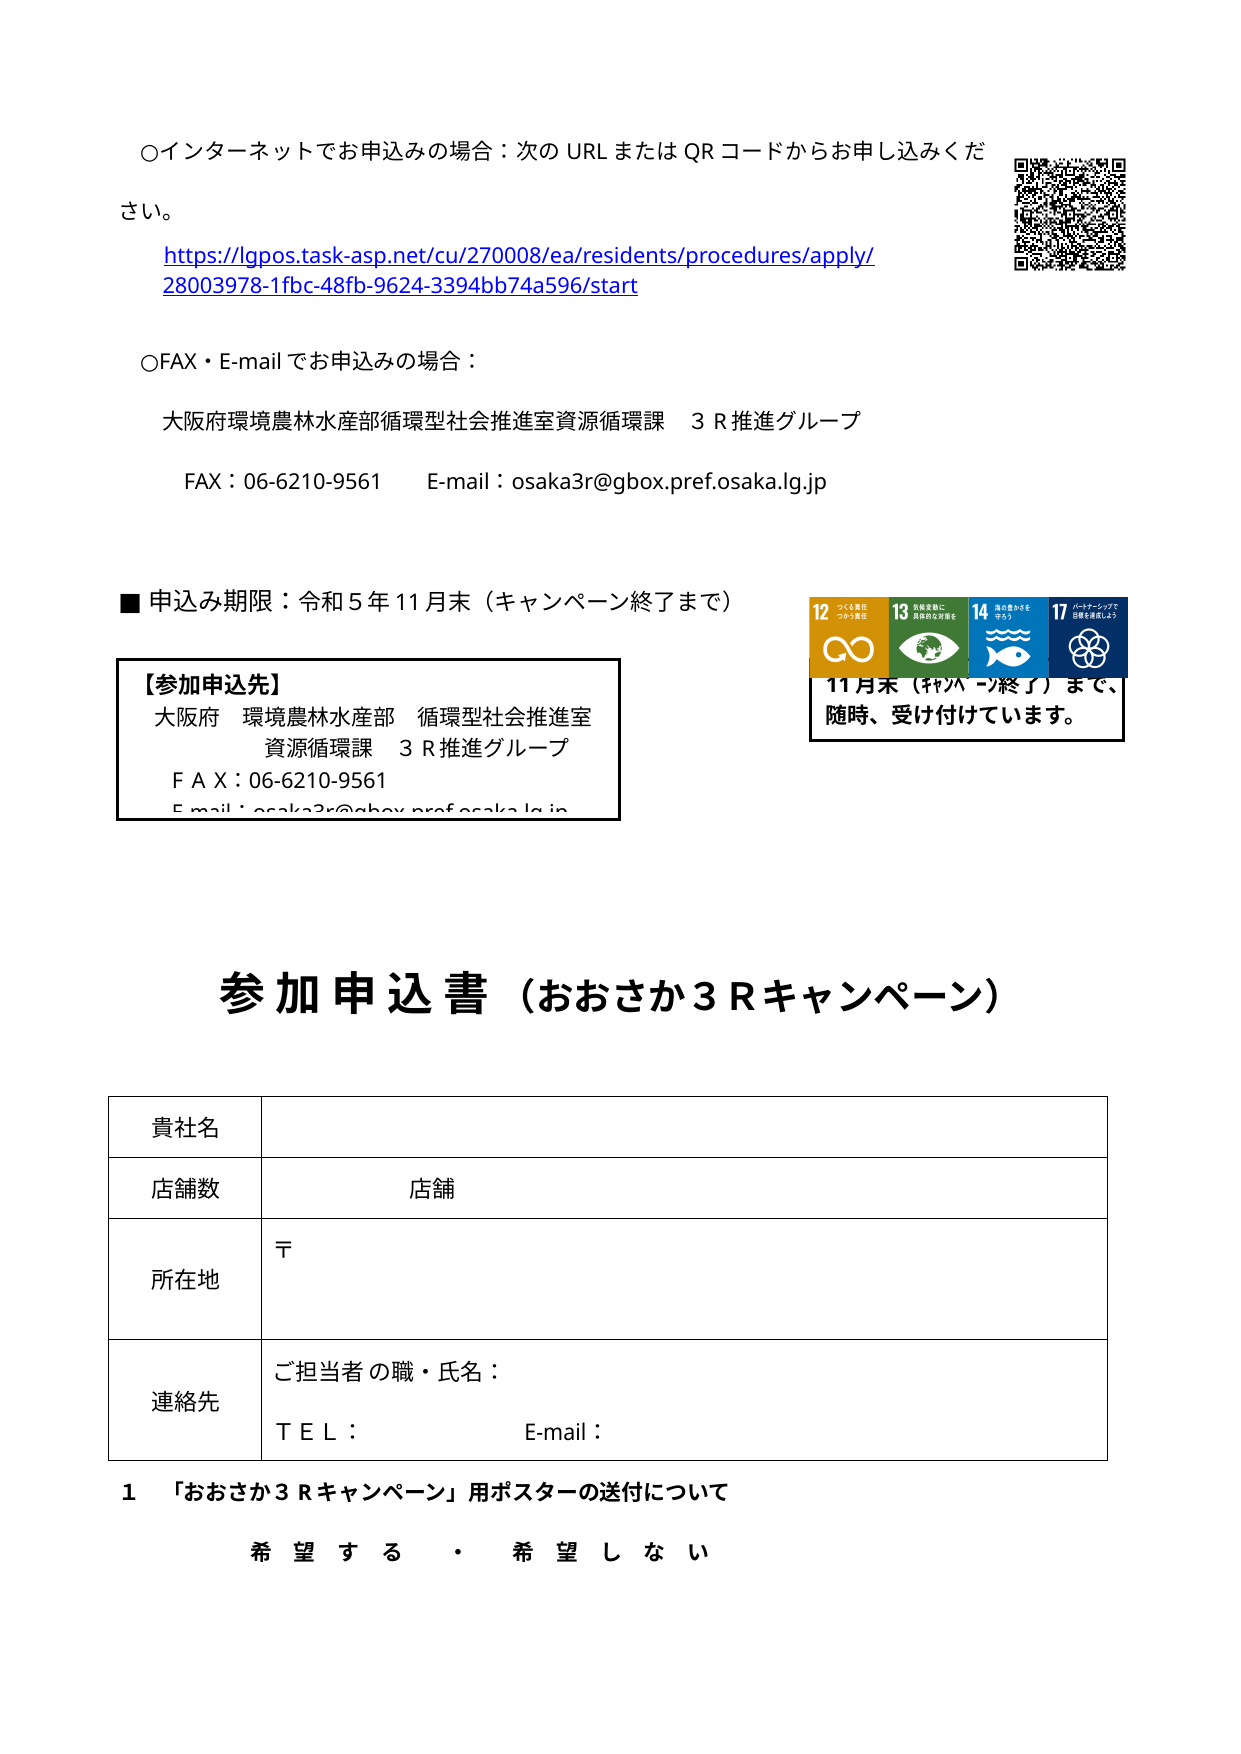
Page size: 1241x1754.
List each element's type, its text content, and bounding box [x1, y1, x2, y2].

table_header 貴社名 [109, 1097, 261, 1157]
text 希 望 す る ・ 希 望 し な い [118, 1521, 1122, 1581]
table_cell 店舗 [262, 1158, 1107, 1218]
table_cell 〒 [262, 1219, 1107, 1339]
table_cell 店舗数 [109, 1158, 261, 1218]
text ○FAX・E-mailでお申込みの場合： [118, 329, 1122, 389]
text 参 加 申 込 書 （おおさか３Ｒキャンペーン） [118, 946, 1122, 1036]
table_header [262, 1097, 1107, 1157]
picture [809, 597, 1128, 678]
text ■ 申込み期限：令和５年11月末（キャンペーン終了まで） [118, 569, 1122, 629]
text https://lgpos.task-asp.net/cu/270008/ea/residents/procedures/apply/28003978-1fbc-48fb-9624-3394bb74a596/start [162, 239, 1122, 299]
text １ 「おおさか３Rキャンペーン」用ポスターの送付について [118, 1461, 1122, 1521]
table_cell 連絡先 [109, 1340, 261, 1460]
text FAX：06-6210-9561 E-mail：osaka3r@gbox.pref.osaka.lg.jp [118, 449, 1122, 509]
text ○インターネットでお申込みの場合：次のURLまたはQRコードからお申し込みください。 [118, 119, 1122, 239]
table_cell 所在地 [109, 1219, 261, 1339]
table_cell ご担当者 の職・氏名： ＴＥＬ： E-mail： [262, 1340, 1107, 1460]
picture [1005, 149, 1133, 278]
text 大阪府環境農林水産部循環型社会推進室資源循環課 ３R推進グループ [118, 389, 1122, 449]
